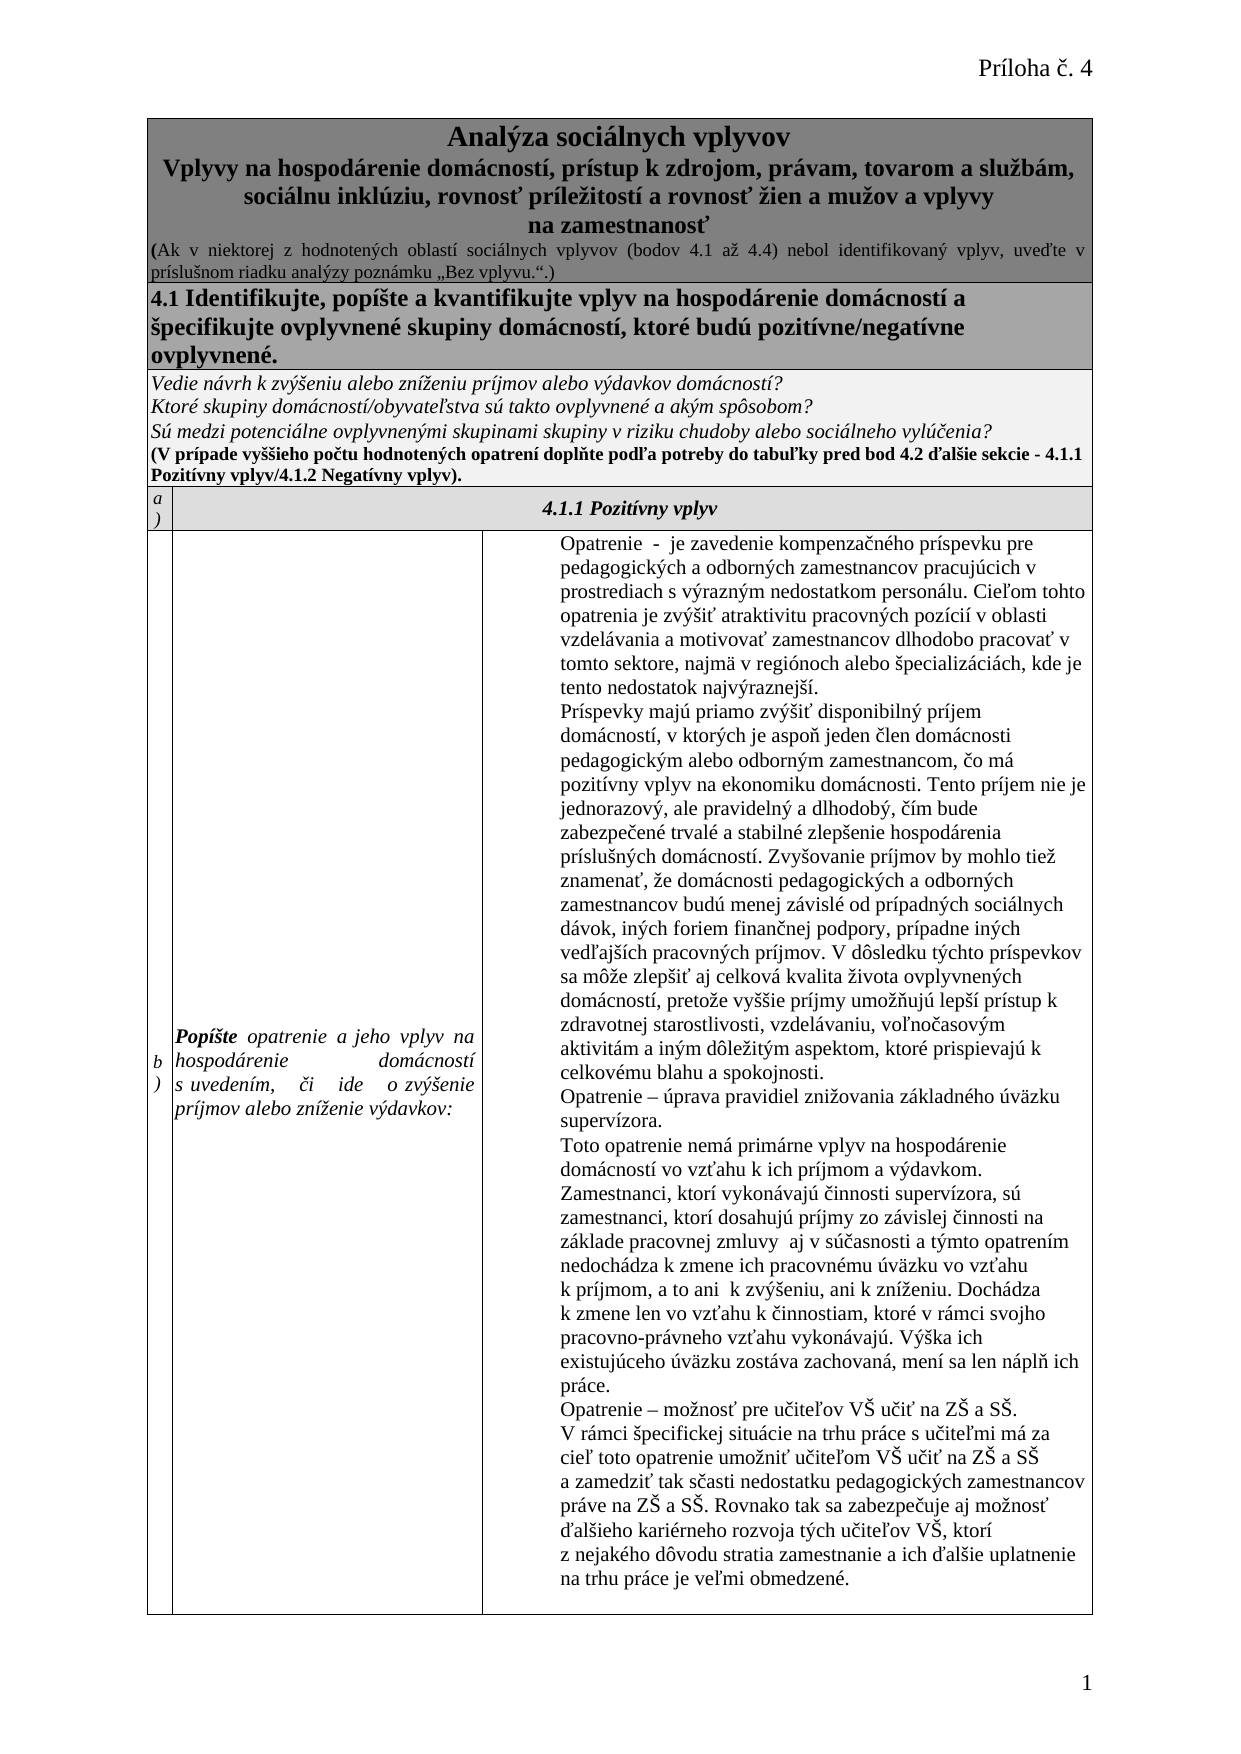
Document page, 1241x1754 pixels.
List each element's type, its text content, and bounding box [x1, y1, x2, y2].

table_cell a) [148, 487, 172, 530]
table_cell Popíšte opatrenie a jeho vplyv na hospodárenie domácností s uvedením, či ide o zvýšenie príjmov alebo zníženie výdavkov: [173, 531, 482, 1614]
table_cell 4.1.1 Pozitívny vplyv [173, 487, 1092, 530]
table_cell 4.1 Identifikujte, popíšte a kvantifikujte vplyv na hospodárenie domácností a špecifikujte ovplyvnené skupiny domácností, ktoré budú pozitívne/negatívne ovplyvnené. [148, 283, 1092, 369]
table_cell Vedie návrh k zvýšeniu alebo zníženiu príjmov alebo výdavkov domácností? Ktoré skupiny domácností/obyvateľstva sú takto ovplyvnené a akým spôsobom? Sú medzi potenciálne ovplyvnenými skupinami skupiny v riziku chudoby alebo sociálneho vylúčenia? (V prípade vyššieho počtu hodnotených opatrení doplňte podľa potreby do tabuľky pred bod 4.2 ďalšie sekcie - 4.1.1 Pozitívny vplyv/4.1.2 Negatívny vplyv). [148, 370, 1092, 486]
table_header Analýza sociálnych vplyvov Vplyvy na hospodárenie domácností, prístup k zdrojom, právam, tovarom a službám, sociálnu inklúziu, rovnosť príležitostí a rovnosť žien a mužov a vplyvy na zamestnanosť (Ak v niektorej z hodnotených oblastí sociálnych vplyvov (bodov 4.1 až 4.4) nebol identifikovaný vplyv, uveďte v príslušnom riadku analýzy poznámku „Bez vplyvu.“.) [148, 119, 1092, 282]
table_cell b) [148, 531, 172, 1614]
table_cell Opatrenie - je zavedenie kompenzačného príspevku pre pedagogických a odborných zamestnancov pracujúcich v prostrediach s výrazným nedostatkom personálu. Cieľom tohto opatrenia je zvýšiť atraktivitu pracovných pozícií v oblasti vzdelávania a motivovať zamestnancov dlhodobo pracovať v tomto sektore, najmä v regiónoch alebo špecializáciách, kde je tento nedostatok najvýraznejší. Príspevky majú priamo zvýšiť disponibilný príjem domácností, v ktorých je aspoň jeden člen domácnosti pedagogickým alebo odborným zamestnancom, čo má pozitívny vplyv na ekonomiku domácnosti. Tento príjem nie je jednorazový, ale pravidelný a dlhodobý, čím bude zabezpečené trvalé a stabilné zlepšenie hospodárenia príslušných domácností. Zvyšovanie príjmov by mohlo tiež znamenať, že domácnosti pedagogických a odborných zamestnancov budú menej závislé od prípadných sociálnych dávok, iných foriem finančnej podpory, prípadne iných vedľajších pracovných príjmov. V dôsledku týchto príspevkov sa môže zlepšiť aj celková kvalita života ovplyvnených domácností, pretože vyššie príjmy umožňujú lepší prístup k zdravotnej starostlivosti, vzdelávaniu, voľnočasovým aktivitám a iným dôležitým aspektom, ktoré prispievajú k celkovému blahu a spokojnosti. Opatrenie – úprava pravidiel znižovania základného úväzku supervízora. Toto opatrenie nemá primárne vplyv na hospodárenie domácností vo vzťahu k ich príjmom a výdavkom. Zamestnanci, ktorí vykonávajú činnosti supervízora, sú zamestnanci, ktorí dosahujú príjmy zo závislej činnosti na základe pracovnej zmluvy aj v súčasnosti a týmto opatrením nedochádza k zmene ich pracovnému úväzku vo vzťahu k príjmom, a to ani k zvýšeniu, ani k zníženiu. Dochádza k zmene len vo vzťahu k činnostiam, ktoré v rámci svojho pracovno-právneho vzťahu vykonávajú. Výška ich existujúceho úväzku zostáva zachovaná, mení sa len náplň ich práce. Opatrenie – možnosť pre učiteľov VŠ učiť na ZŠ a SŠ. V rámci špecifickej situácie na trhu práce s učiteľmi má za cieľ toto opatrenie umožniť učiteľom VŠ učiť na ZŠ a SŠ a zamedziť tak sčasti nedostatku pedagogických zamestnancov práve na ZŠ a SŠ. Rovnako tak sa zabezpečuje aj možnosť ďalšieho kariérneho rozvoja tých učiteľov VŠ, ktorí z nejakého dôvodu stratia zamestnanie a ich ďalšie uplatnenie na trhu práce je veľmi obmedzené. [483, 531, 1092, 1614]
